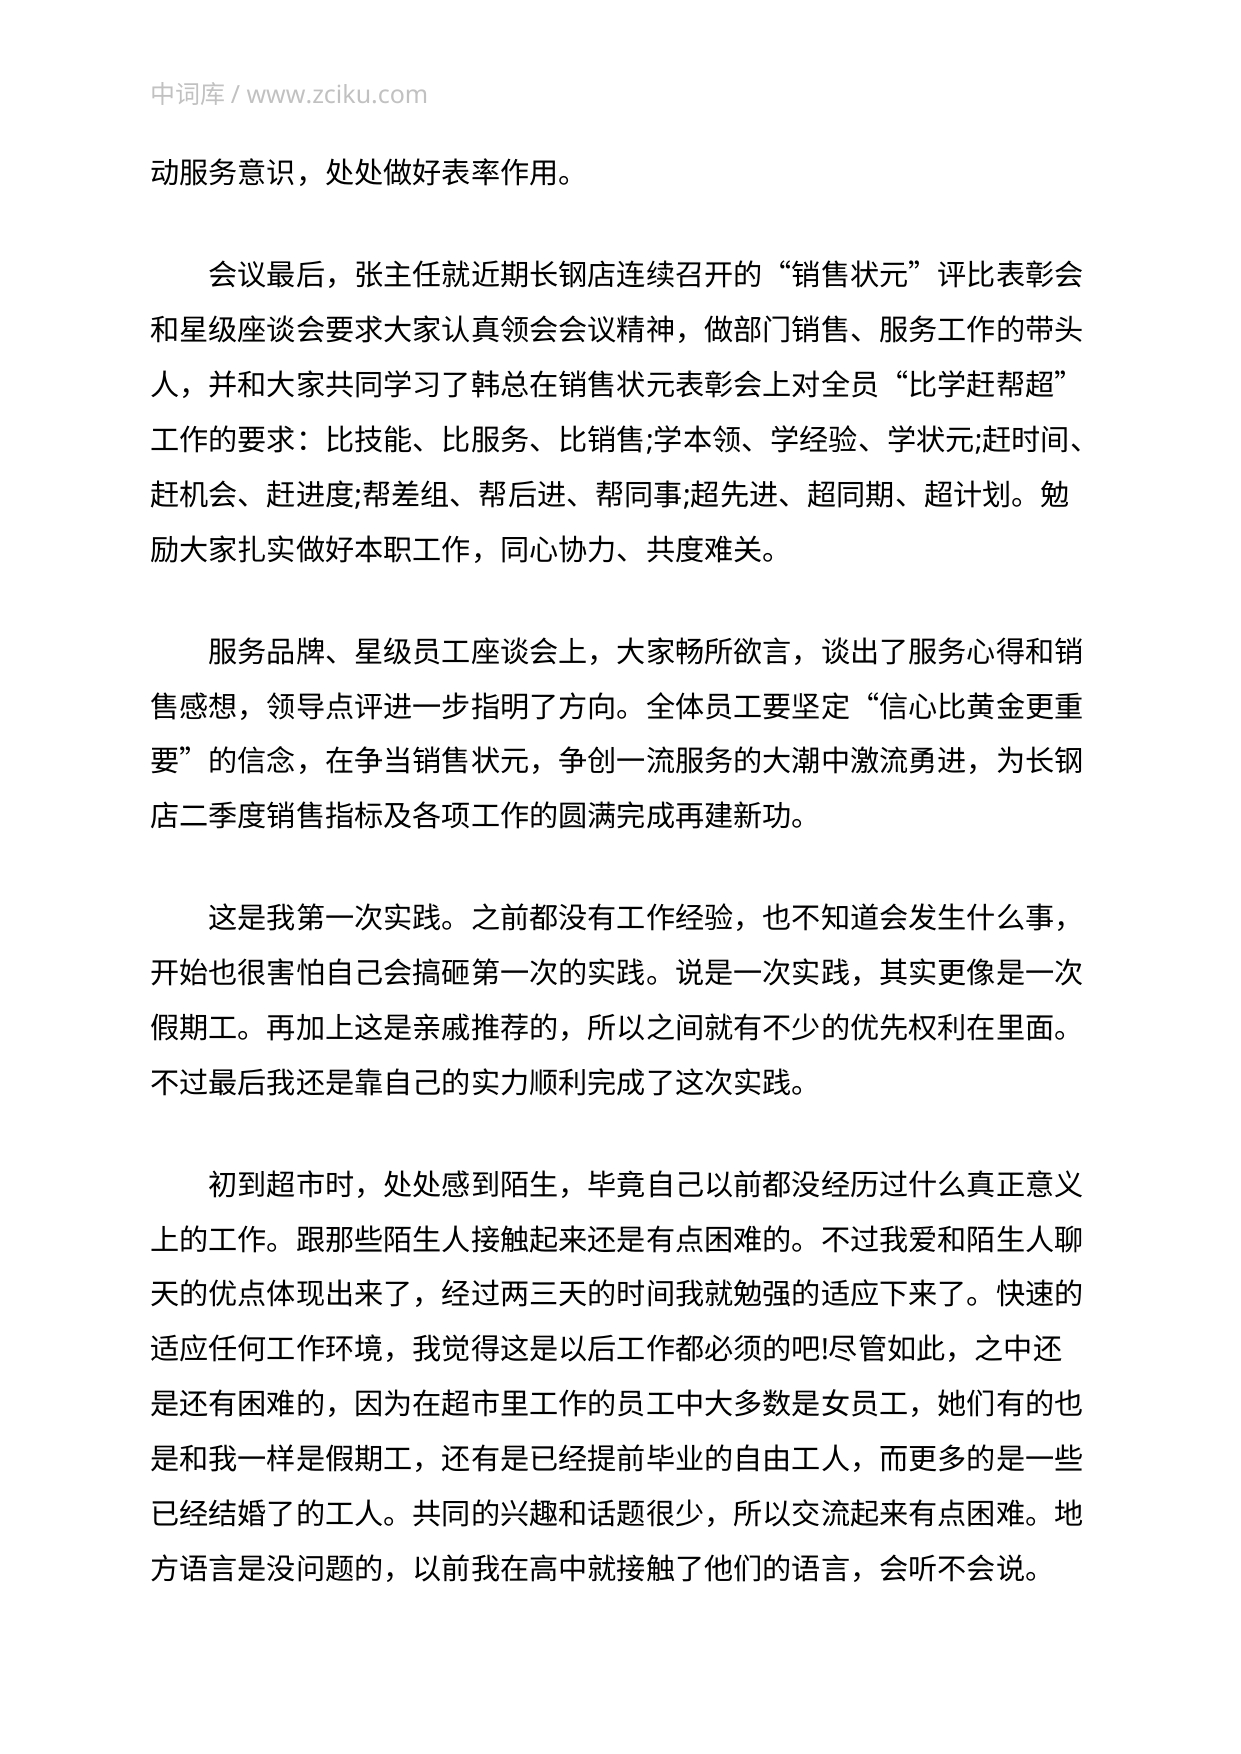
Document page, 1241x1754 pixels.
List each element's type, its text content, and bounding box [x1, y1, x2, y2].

text 服务品牌、星级员工座谈会上，大家畅所欲言，谈出了服务心得和销售感想，领导点评进一步指明了方向。全体员工要坚定“信心比黄金更重要”的信念，在争当销售状元，争创一流服务的大潮中激流勇进，为长钢店二季度销售指标及各项工作的圆满完成再建新功。 [150, 628, 1090, 835]
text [150, 150, 1090, 192]
text 会议最后，张主任就近期长钢店连续召开的“销售状元”评比表彰会和星级座谈会要求大家认真领会会议精神，做部门销售、服务工作的带头人，并和大家共同学习了韩总在销售状元表彰会上对全员“比学赶帮超”工作的要求：比技能、比服务、比销售;学本领、学经验、学状元;赶时间、赶机会、赶进度;帮差组、帮后进、帮同事;超先进、超同期、超计划。勉励大家扎实做好本职工作，同心协力、共度难关。 [150, 252, 1090, 569]
text 初到超市时，处处感到陌生，毕竟自己以前都没经历过什么真正意义上的工作。跟那些陌生人接触起来还是有点困难的。不过我爱和陌生人聊天的优点体现出来了，经过两三天的时间我就勉强的适应下来了。快速的适应任何工作环境，我觉得这是以后工作都必须的吧!尽管如此，之中还是还有困难的，因为在超市里工作的员工中大多数是女员工，她们有的也是和我一样是假期工，还有是已经提前毕业的自由工人，而更多的是一些已经结婚了的工人。共同的兴趣和话题很少，所以交流起来有点困难。地方语言是没问题的，以前我在高中就接触了他们的语言，会听不会说。 [150, 1161, 1090, 1588]
text 这是我第一次实践。之前都没有工作经验，也不知道会发生什么事，开始也很害怕自己会搞砸第一次的实践。说是一次实践，其实更像是一次假期工。再加上这是亲戚推荐的，所以之间就有不少的优先权利在里面。不过最后我还是靠自己的实力顺利完成了这次实践。 [150, 895, 1090, 1102]
